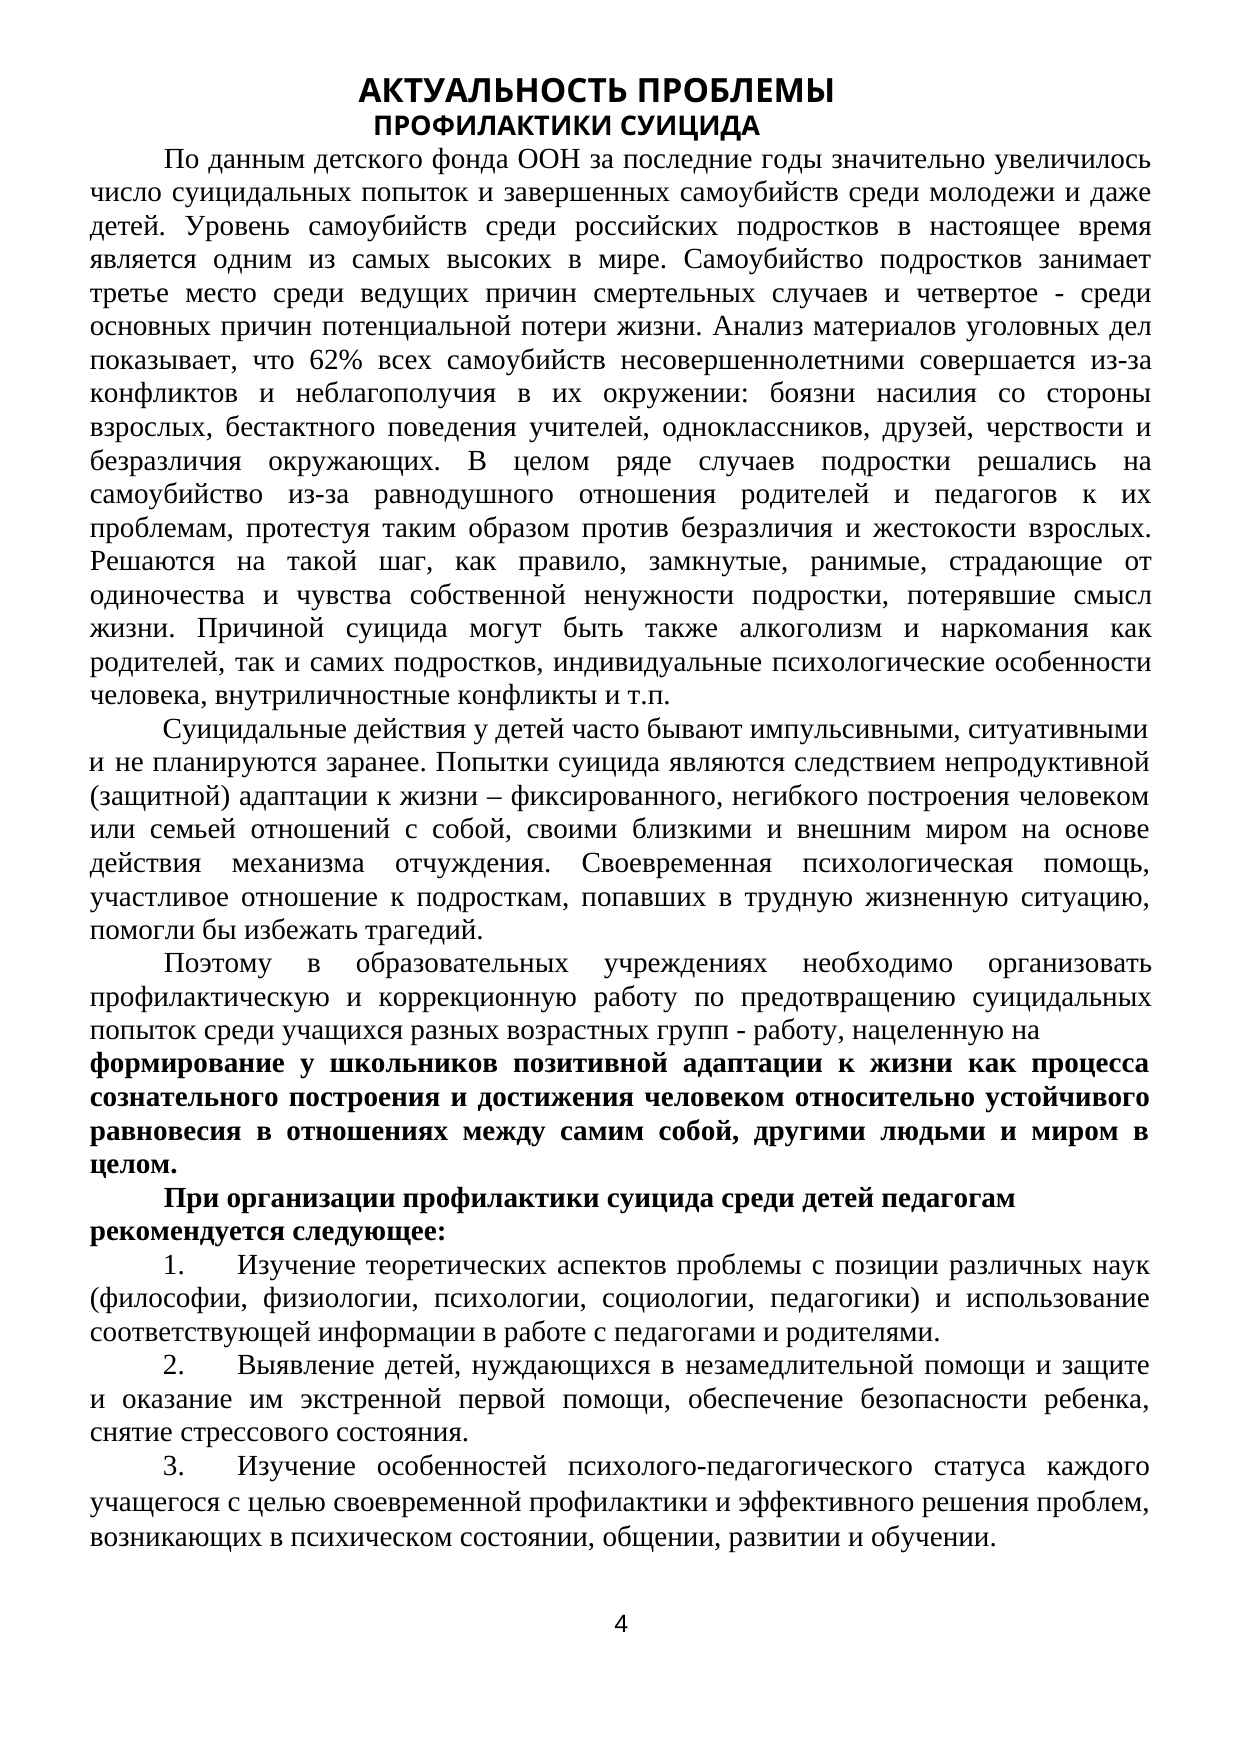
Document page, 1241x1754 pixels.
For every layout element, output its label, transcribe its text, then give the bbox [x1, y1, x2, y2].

text Суицидальные действия у детей часто бывают импульсивными, ситуативными [162, 711, 1153, 744]
text При организации профилактики суицида среди детей педагогам рекомендуется следующее: [89, 1180, 1151, 1247]
text 4 [89, 1608, 1153, 1637]
text АКТУАЛЬНОСТЬ ПРОБЛЕМЫ [358, 67, 1153, 113]
list Изучение теоретических аспектов проблемы с позиции различных наук (философии, физиологии, психологии, социологии, педагогики) и использование соответствующей информации в работе с педагогами и родителями. [89, 1247, 1151, 1347]
list не планируются заранее. Попытки суицида являются следствием непродуктивной (защитной) адаптации к жизни – фиксированного, негибкого построения человеком или семьей отношений с собой, своими близкими и внешним миром на основе действия механизма отчуждения. Своевременная психологическая помощь, участливое отношение к подросткам, попавших в трудную жизненную ситуацию, помогли бы избежать трагедий. [89, 744, 1151, 946]
list Выявление детей, нуждающихся в незамедлительной помощи и защите и оказание им экстренной первой помощи, обеспечение безопасности ребенка, снятие стрессового состояния. [89, 1347, 1151, 1448]
text формирование у школьников позитивной адаптации к жизни как процесса сознательного построения и достижения человеком относительно устойчивого равновесия в отношениях между самим собой, другими людьми и миром в целом. [89, 1046, 1151, 1180]
list Изучение особенностей психолого-педагогического статуса каждого учащегося с целью своевременной профилактики и эффективного решения проблем, возникающих в психическом состоянии, общении, развитии и обучении. [89, 1448, 1151, 1553]
text Поэтому в образовательных учреждениях необходимо организовать профилактическую и коррекционную работу по предотвращению суицидальных попыток среди учащихся разных возрастных групп - работу, нацеленную на [89, 946, 1153, 1045]
text По данным детского фонда ООН за последние годы значительно увеличилось число суицидальных попыток и завершенных самоубийств среди молодежи и даже детей. Уровень самоубийств среди российских подростков в настоящее время является одним из самых высоких в мире. Самоубийство подростков занимает третье место среди ведущих причин смертельных случаев и четвертое - среди основных причин потенциальной потери жизни. Анализ материалов уголовных дел показывает, что 62% всех самоубийств несовершеннолетними совершается из-за конфликтов и неблагополучия в их окружении: боязни насилия со стороны взрослых, бестактного поведения учителей, одноклассников, друзей, черствости и безразличия окружающих. В целом ряде случаев подростки решались на самоубийство из-за равнодушного отношения родителей и педагогов к их проблемам, протестуя таким образом против безразличия и жестокости взрослых. Решаются на такой шаг, как правило, замкнутые, ранимые, страдающие от одиночества и чувства собственной ненужности подростки, потерявшие смысл жизни. Причиной суицида могут быть также алкоголизм и наркомания как родителей, так и самих подростков, индивидуальные психологические особенности человека, внутриличностные конфликты и т.п. [89, 141, 1153, 711]
text ПРОФИЛАКТИКИ СУИЦИДА [373, 113, 1153, 141]
